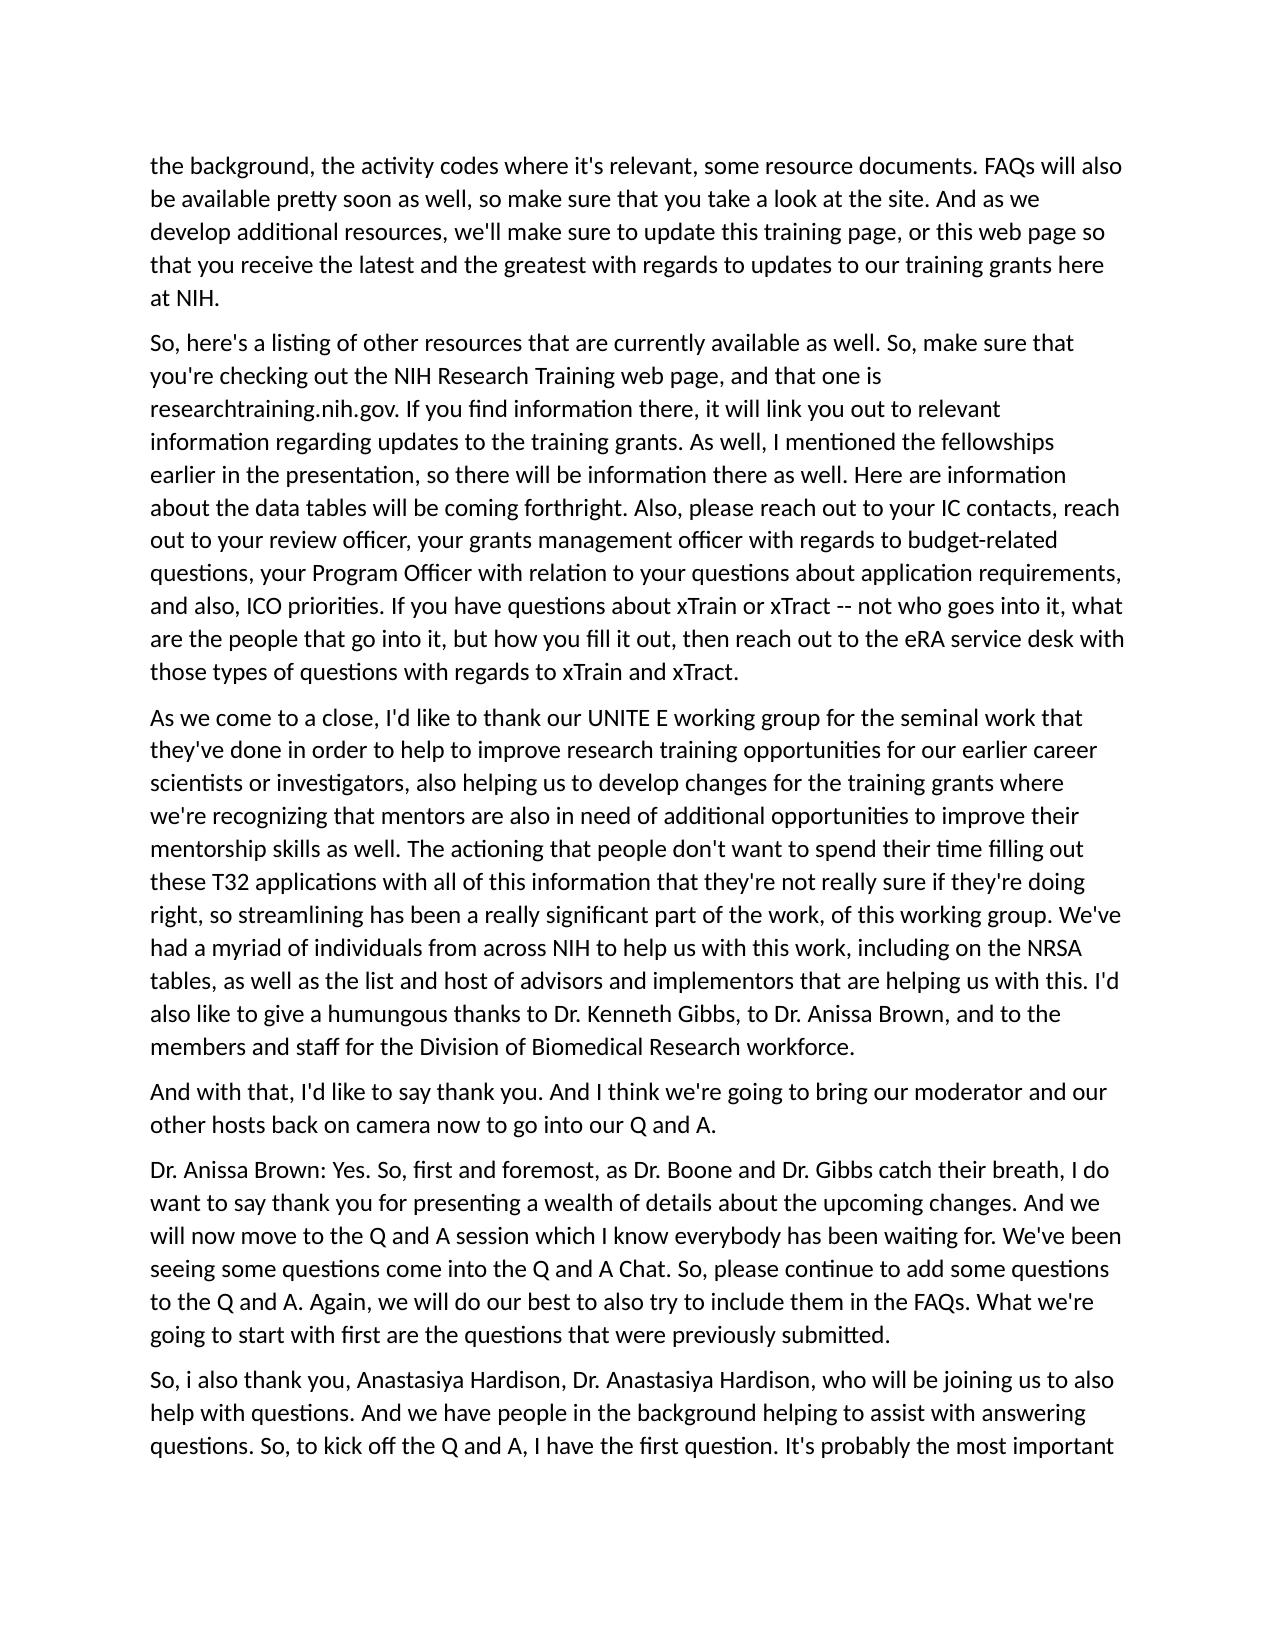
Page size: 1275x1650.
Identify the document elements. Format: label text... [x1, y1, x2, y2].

text And with that, I'd like to say thank you. And I think we're going to bring our moderator and our other hosts back on camera now to go into our Q and A. [150, 1076, 1125, 1140]
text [150, 1364, 1125, 1461]
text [150, 150, 1125, 312]
text As we come to a close, I'd like to thank our UNITE E working group for the seminal work that they've done in order to help to improve research training opportunities for our earlier career scientists or investigators, also helping us to develop changes for the training grants where we're recognizing that mentors are also in need of additional opportunities to improve their mentorship skills as well. The actioning that people don't want to spend their time filling out these T32 applications with all of this information that they're not really sure if they're doing right, so streamlining has been a really significant part of the work, of this working group. We've had a myriad of individuals from across NIH to help us with this work, including on the NRSA tables, as well as the list and host of advisors and implementors that are helping us with this. I'd also like to give a humungous thanks to Dr. Kenneth Gibbs, to Dr. Anissa Brown, and to the members and staff for the Division of Biomedical Research workforce. [150, 702, 1125, 1061]
text So, here's a listing of other resources that are currently available as well. So, make sure that you're checking out the NIH Research Training web page, and that one is researchtraining.nih.gov. If you find information there, it will link you out to relevant information regarding updates to the training grants. As well, I mentioned the fellowships earlier in the presentation, so there will be information there as well. Here are information about the data tables will be coming forthright. Also, please reach out to your IC contacts, reach out to your review officer, your grants management officer with regards to budget-related questions, your Program Officer with relation to your questions about application requirements, and also, ICO priorities. If you have questions about xTrain or xTract -- not who goes into it, what are the people that go into it, but how you fill it out, then reach out to the eRA service desk with those types of questions with regards to xTrain and xTract. [150, 327, 1125, 687]
text Dr. Anissa Brown: Yes. So, first and foremost, as Dr. Boone and Dr. Gibbs catch their breath, I do want to say thank you for presenting a wealth of details about the upcoming changes. And we will now move to the Q and A session which I know everybody has been waiting for. We've been seeing some questions come into the Q and A Chat. So, please continue to add some questions to the Q and A. Again, we will do our best to also try to include them in the FAQs. What we're going to start with first are the questions that were previously submitted. [150, 1154, 1125, 1350]
